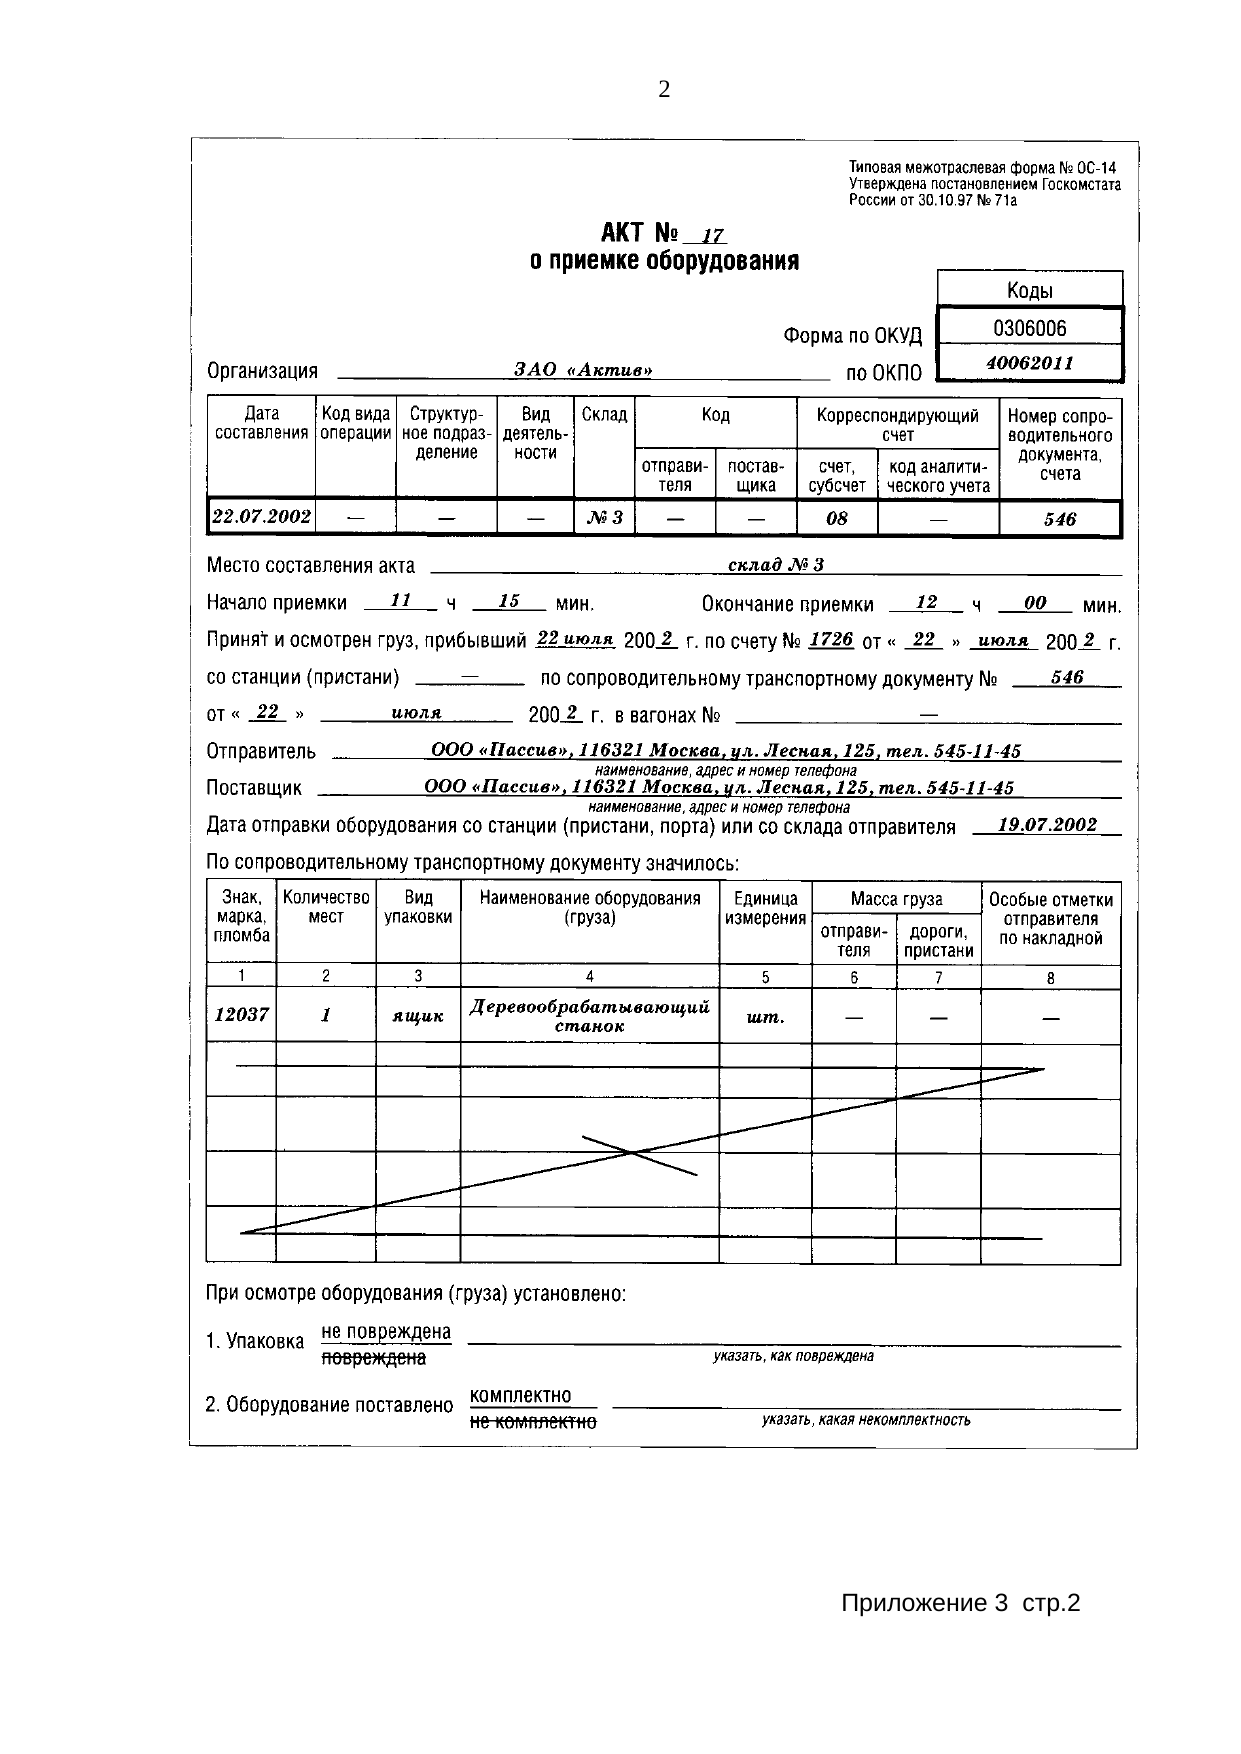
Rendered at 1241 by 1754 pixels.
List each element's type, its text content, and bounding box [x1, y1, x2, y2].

picture [177, 118, 1154, 1469]
text Приложение 3 стр.2 [177, 1588, 1152, 1617]
